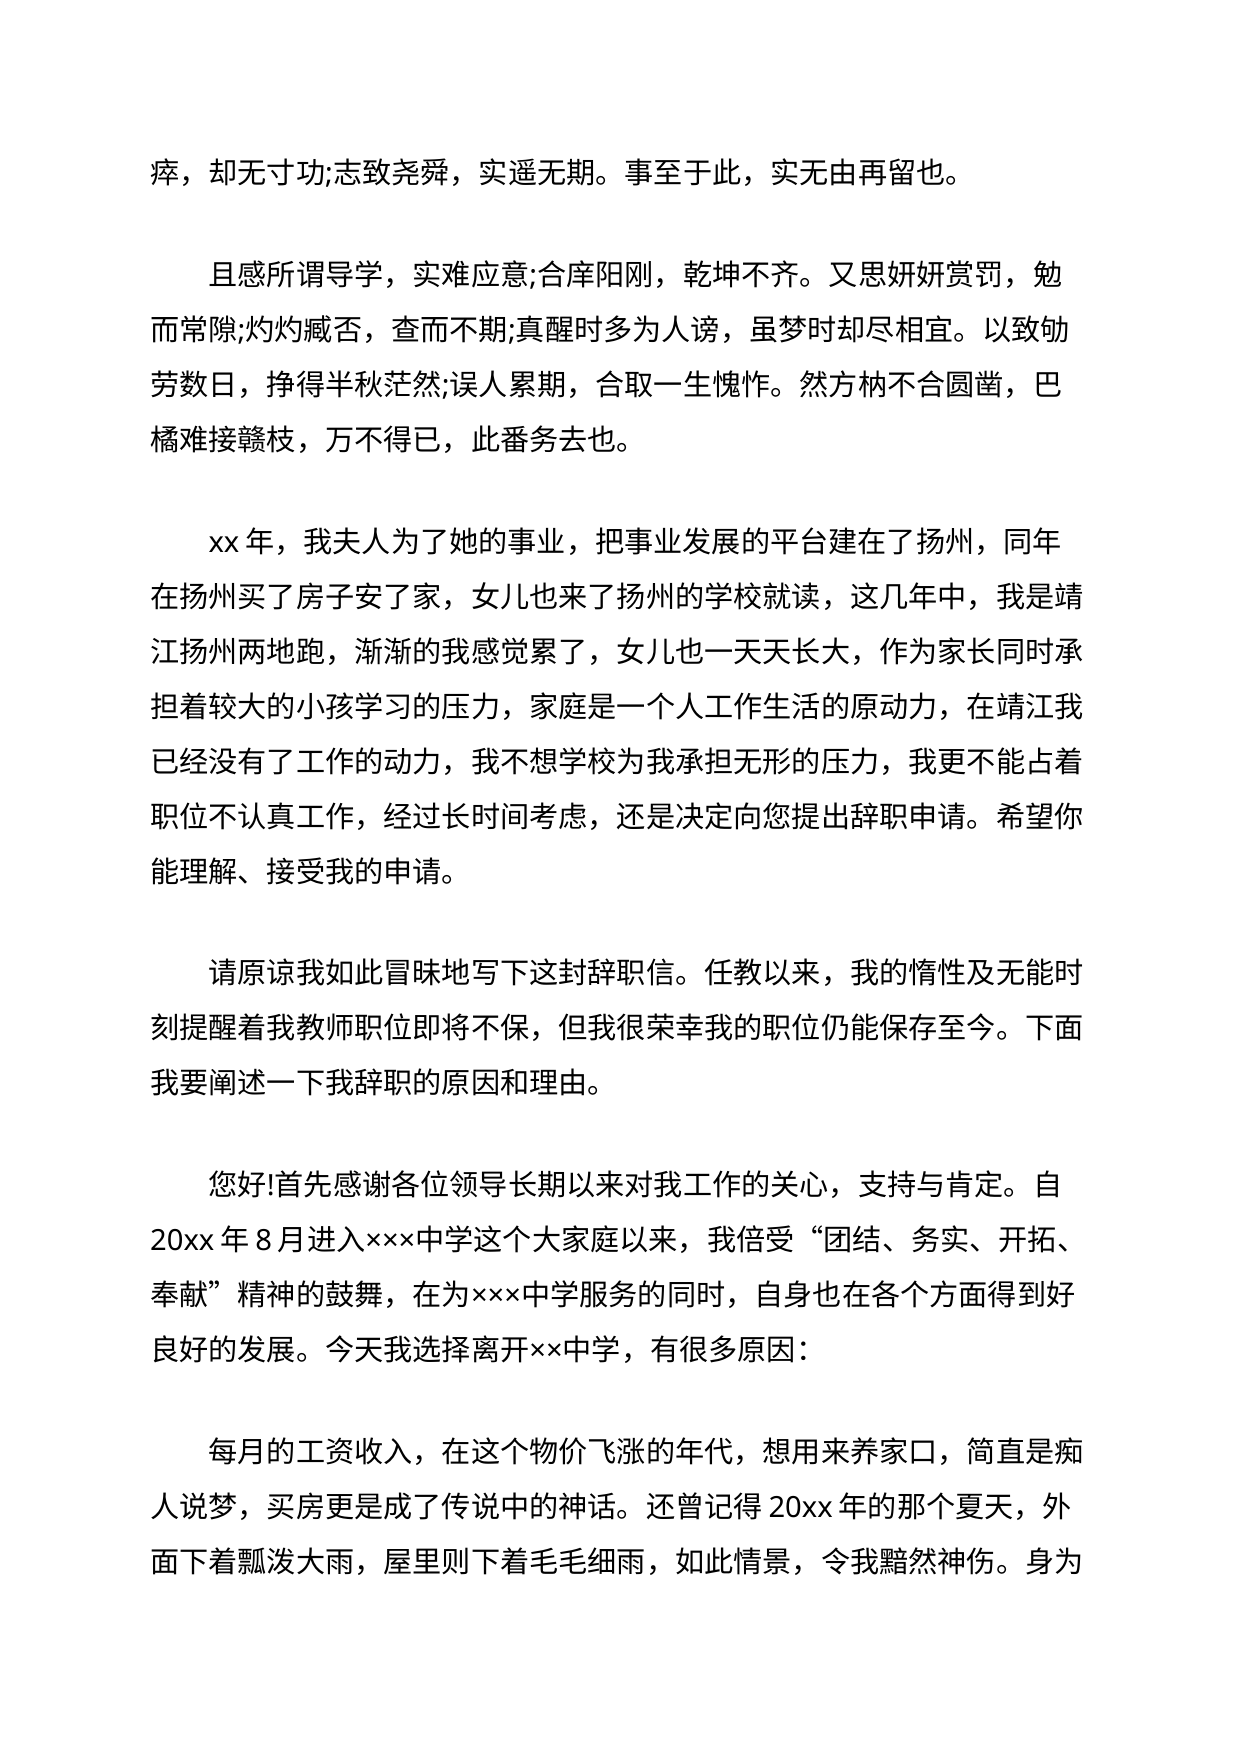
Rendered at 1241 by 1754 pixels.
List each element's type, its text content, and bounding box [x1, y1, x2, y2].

text xx年，我夫人为了她的事业，把事业发展的平台建在了扬州，同年在扬州买了房子安了家，女儿也来了扬州的学校就读，这几年中，我是靖江扬州两地跑，渐渐的我感觉累了，女儿也一天天长大，作为家长同时承担着较大的小孩学习的压力，家庭是一个人工作生活的原动力，在靖江我已经没有了工作的动力，我不想学校为我承担无形的压力，我更不能占着职位不认真工作，经过长时间考虑，还是决定向您提出辞职申请。希望你能理解、接受我的申请。 [150, 519, 1090, 891]
text 请原谅我如此冒昧地写下这封辞职信。任教以来，我的惰性及无能时刻提醒着我教师职位即将不保，但我很荣幸我的职位仍能保存至今。下面我要阐述一下我辞职的原因和理由。 [150, 950, 1090, 1102]
text 且感所谓导学，实难应意;合庠阳刚，乾坤不齐。又思妍妍赏罚，勉而常隙;灼灼臧否，查而不期;真醒时多为人谤，虽梦时却尽相宜。以致劬劳数日，挣得半秋茫然;误人累期，合取一生愧怍。然方枘不合圆凿，巴橘难接赣枝，万不得已，此番务去也。 [150, 252, 1090, 459]
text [150, 150, 1090, 192]
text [150, 1428, 1090, 1581]
text 您好!首先感谢各位领导长期以来对我工作的关心，支持与肯定。自20xx年8月进入×××中学这个大家庭以来，我倍受“团结、务实、开拓、奉献”精神的鼓舞，在为×××中学服务的同时，自身也在各个方面得到好良好的发展。今天我选择离开××中学，有很多原因： [150, 1162, 1090, 1369]
